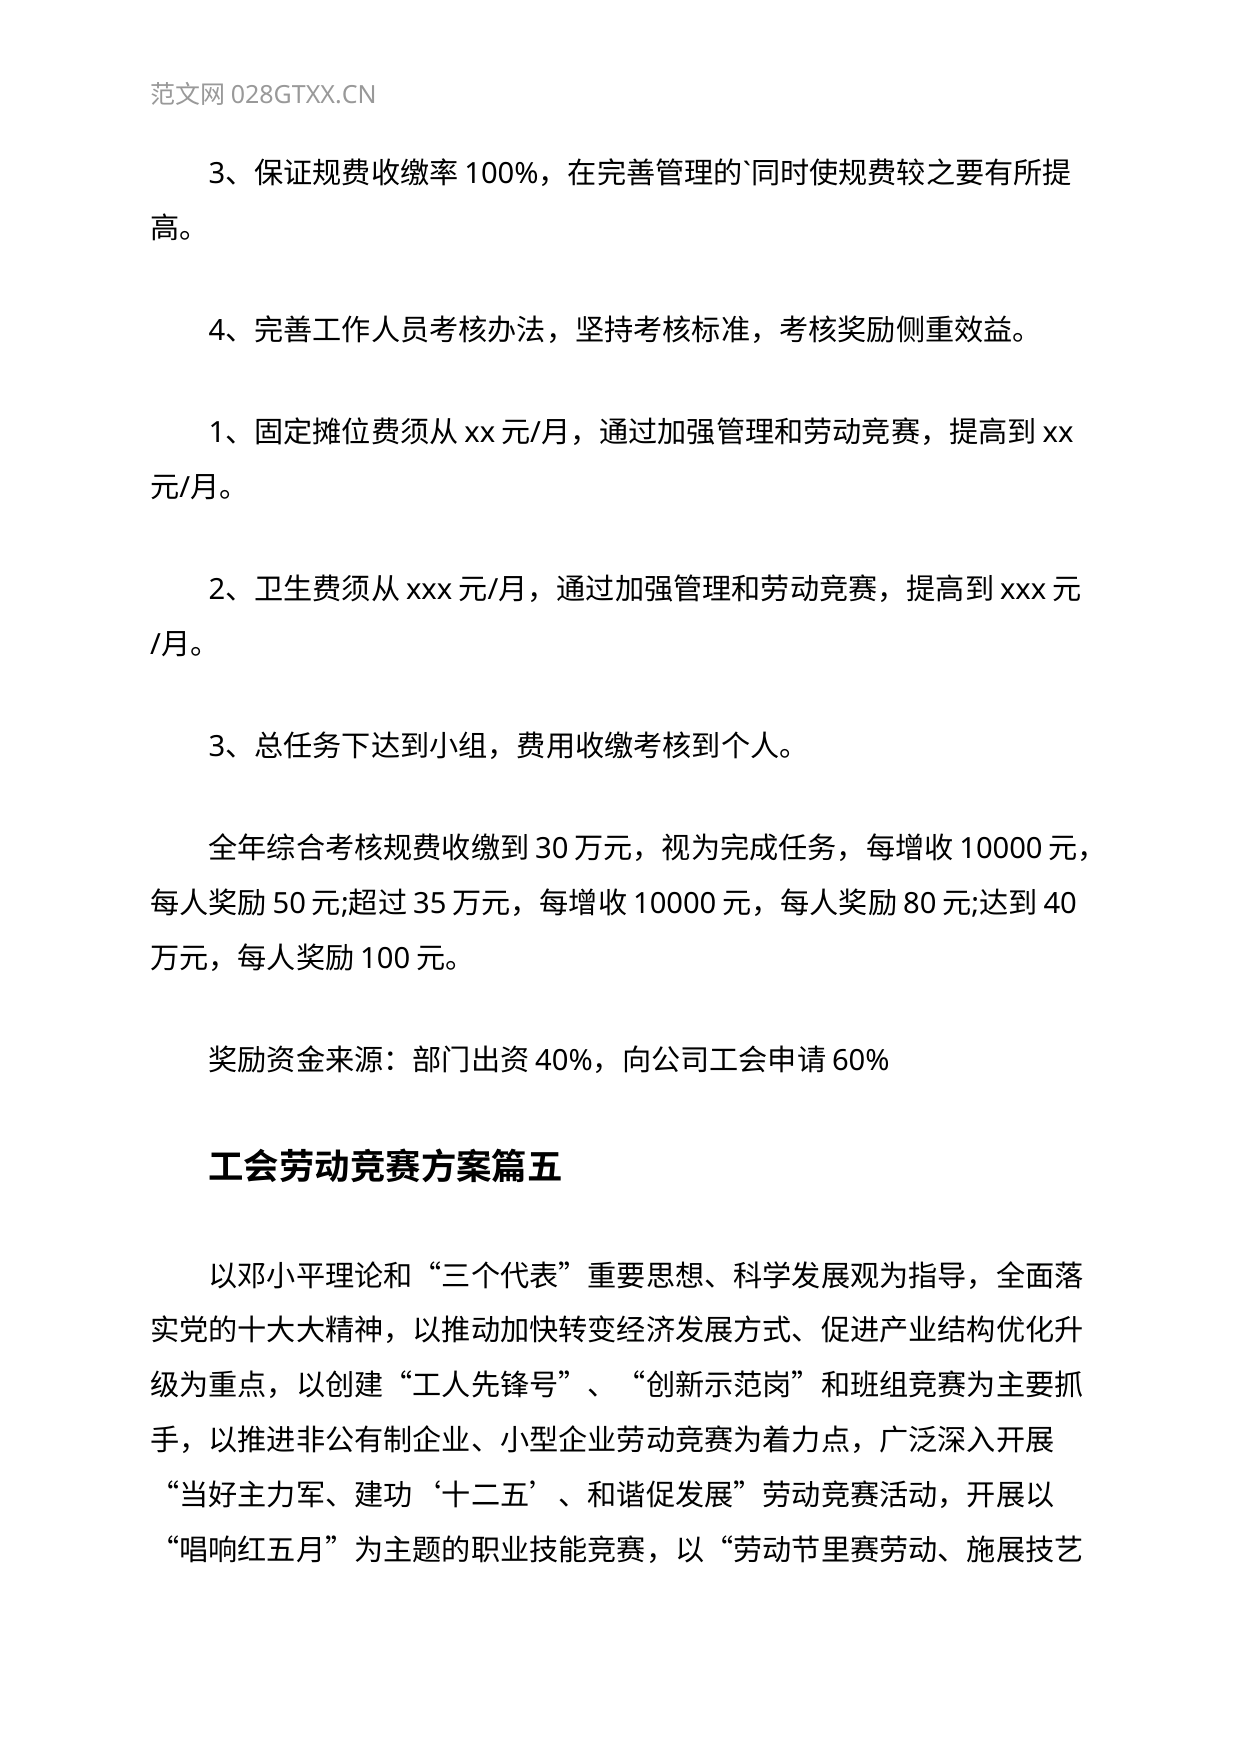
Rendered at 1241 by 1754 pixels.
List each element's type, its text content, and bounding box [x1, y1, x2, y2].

text 全年综合考核规费收缴到30万元，视为完成任务，每增收10000元，每人奖励50元;超过35万元，每增收10000元，每人奖励80元;达到40万元，每人奖励100元。 [150, 825, 1090, 977]
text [150, 1252, 1090, 1569]
text 3、保证规费收缴率100%，在完善管理的`同时使规费较之要有所提高。 [150, 150, 1090, 247]
text 4、完善工作人员考核办法，坚持考核标准，考核奖励侧重效益。 [150, 307, 1090, 349]
text 工会劳动竞赛方案篇五 [150, 1139, 1090, 1190]
text 2、卫生费须从xxx元/月，通过加强管理和劳动竞赛，提高到xxx元/月。 [150, 566, 1090, 663]
text 奖励资金来源：部门出资40%，向公司工会申请60% [150, 1037, 1090, 1079]
text 3、总任务下达到小组，费用收缴考核到个人。 [150, 723, 1090, 765]
text 1、固定摊位费须从xx元/月，通过加强管理和劳动竞赛，提高到xx元/月。 [150, 409, 1090, 506]
